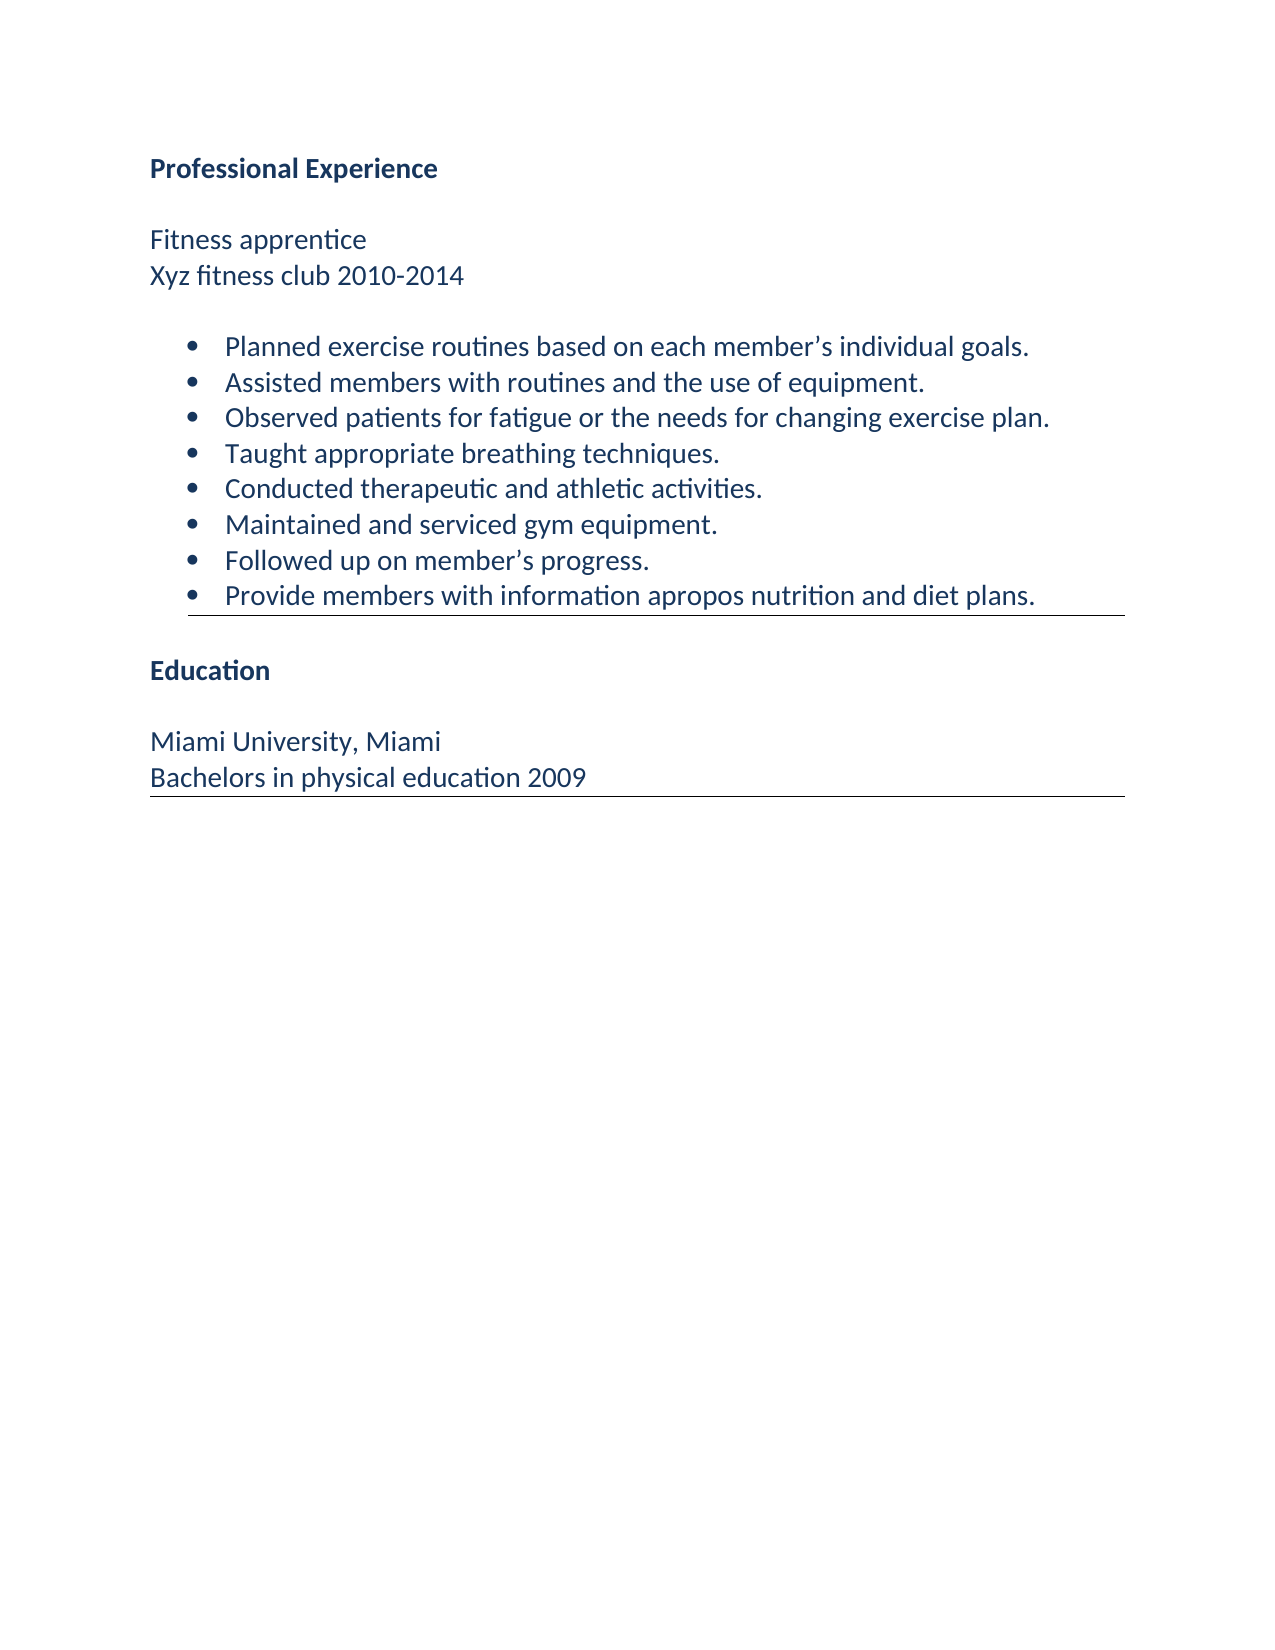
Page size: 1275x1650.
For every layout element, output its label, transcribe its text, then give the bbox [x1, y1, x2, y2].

list Conducted therapeutic and athletic activities. [187, 471, 1125, 506]
list Observed patients for fatigue or the needs for changing exercise plan. [187, 399, 1125, 435]
list Followed up on member’s progress. [187, 542, 1125, 577]
list Maintained and serviced gym equipment. [187, 506, 1125, 542]
text Bachelors in physical education 2009 [150, 759, 1125, 796]
text Xyz fitness club 2010-2014 [150, 257, 1125, 292]
list Taught appropriate breathing techniques. [187, 435, 1125, 471]
text Miami University, Miami [150, 723, 1125, 759]
text Fitness apprentice [150, 221, 1125, 257]
list Provide members with information apropos nutrition and diet plans. [187, 577, 1125, 616]
text Education [150, 652, 1125, 687]
text Professional Experience [150, 150, 1125, 186]
list Planned exercise routines based on each member’s individual goals. [187, 328, 1125, 364]
list Assisted members with routines and the use of equipment. [187, 364, 1125, 399]
